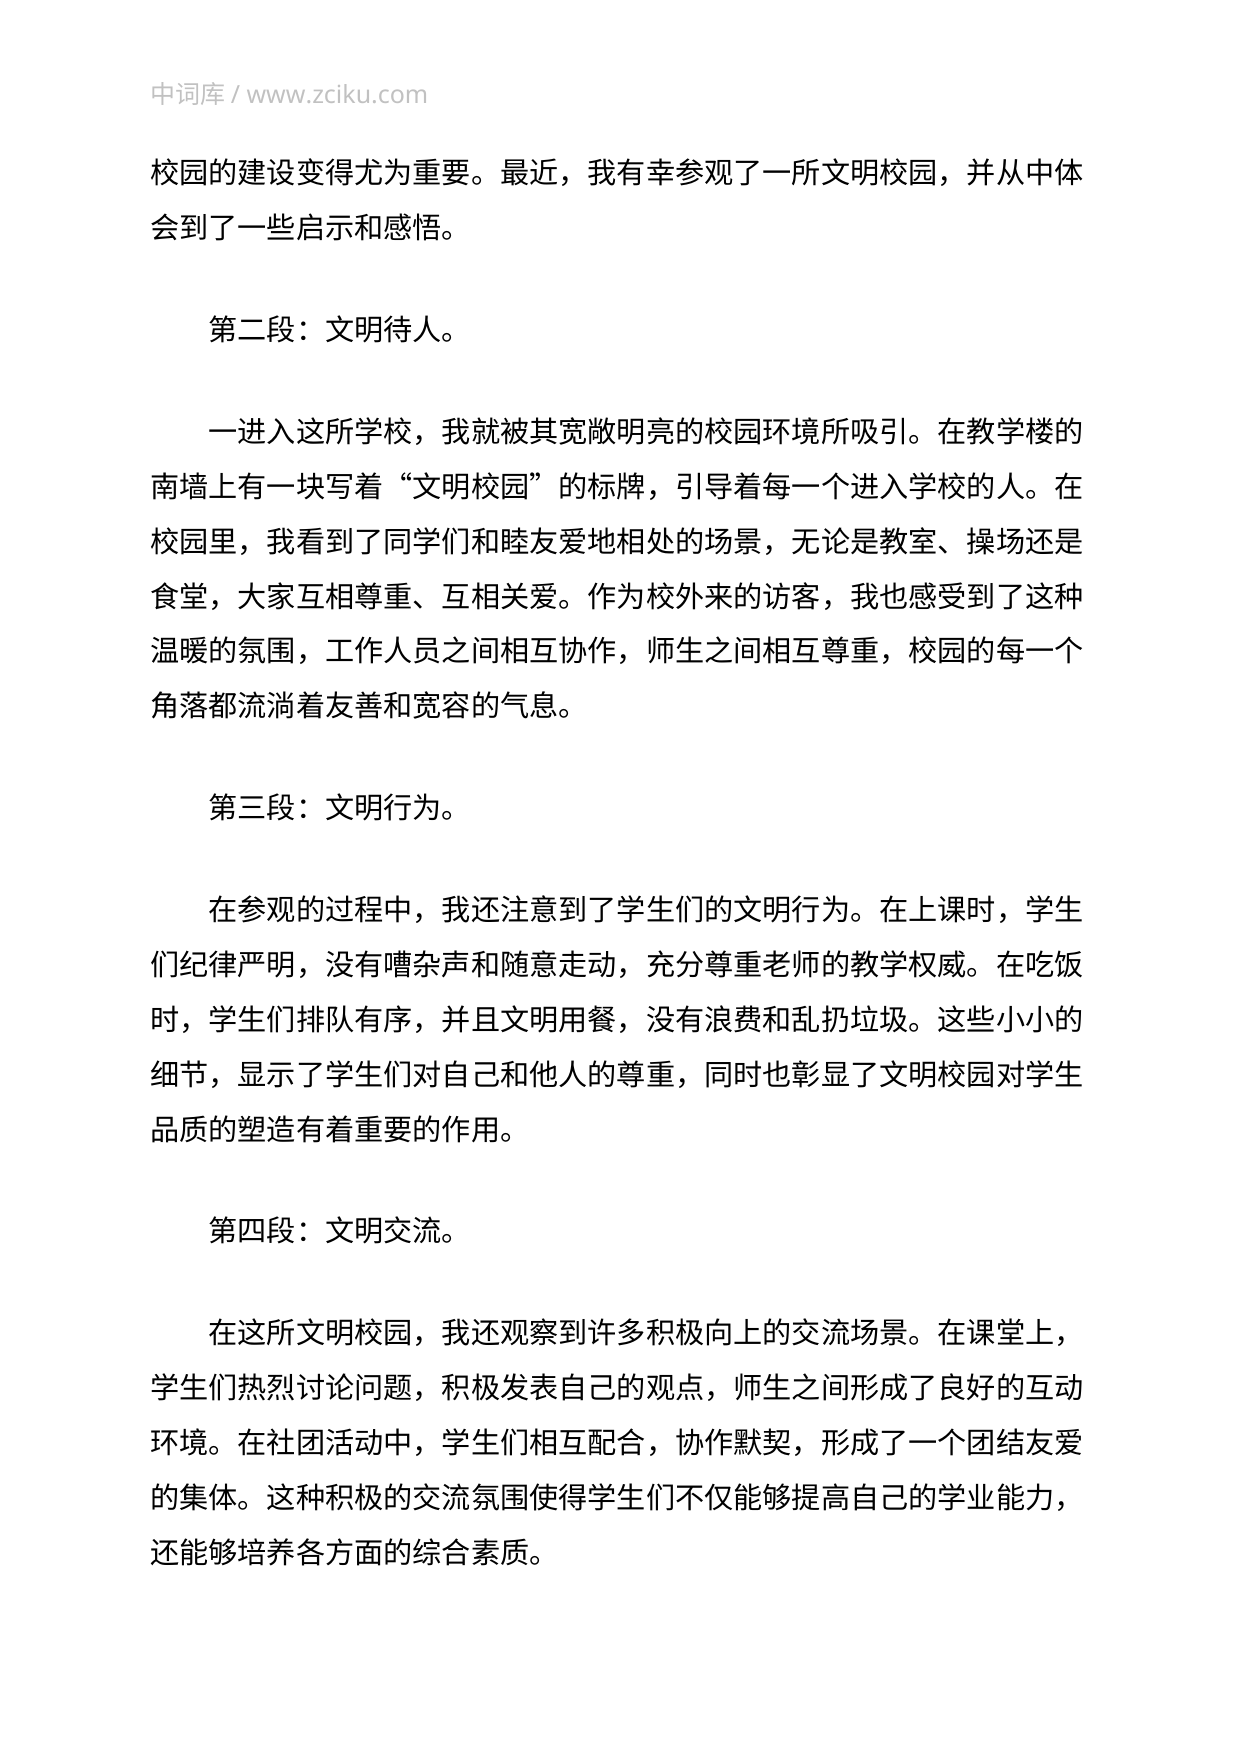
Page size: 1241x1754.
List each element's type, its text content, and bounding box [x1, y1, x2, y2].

text 一进入这所学校，我就被其宽敞明亮的校园环境所吸引。在教学楼的南墙上有一块写着“文明校园”的标牌，引导着每一个进入学校的人。在校园里，我看到了同学们和睦友爱地相处的场景，无论是教室、操场还是食堂，大家互相尊重、互相关爱。作为校外来的访客，我也感受到了这种温暖的氛围，工作人员之间相互协作，师生之间相互尊重，校园的每一个角落都流淌着友善和宽容的气息。 [150, 408, 1090, 725]
text 第二段：文明待人。 [150, 307, 1090, 349]
text 第三段：文明行为。 [150, 785, 1090, 827]
text 第四段：文明交流。 [150, 1208, 1090, 1250]
text 在这所文明校园，我还观察到许多积极向上的交流场景。在课堂上，学生们热烈讨论问题，积极发表自己的观点，师生之间形成了良好的互动环境。在社团活动中，学生们相互配合，协作默契，形成了一个团结友爱的集体。这种积极的交流氛围使得学生们不仅能够提高自己的学业能力，还能够培养各方面的综合素质。 [150, 1309, 1090, 1571]
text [150, 150, 1090, 247]
text 在参观的过程中，我还注意到了学生们的文明行为。在上课时，学生们纪律严明，没有嘈杂声和随意走动，充分尊重老师的教学权威。在吃饭时，学生们排队有序，并且文明用餐，没有浪费和乱扔垃圾。这些小小的细节，显示了学生们对自己和他人的尊重，同时也彰显了文明校园对学生品质的塑造有着重要的作用。 [150, 886, 1090, 1148]
